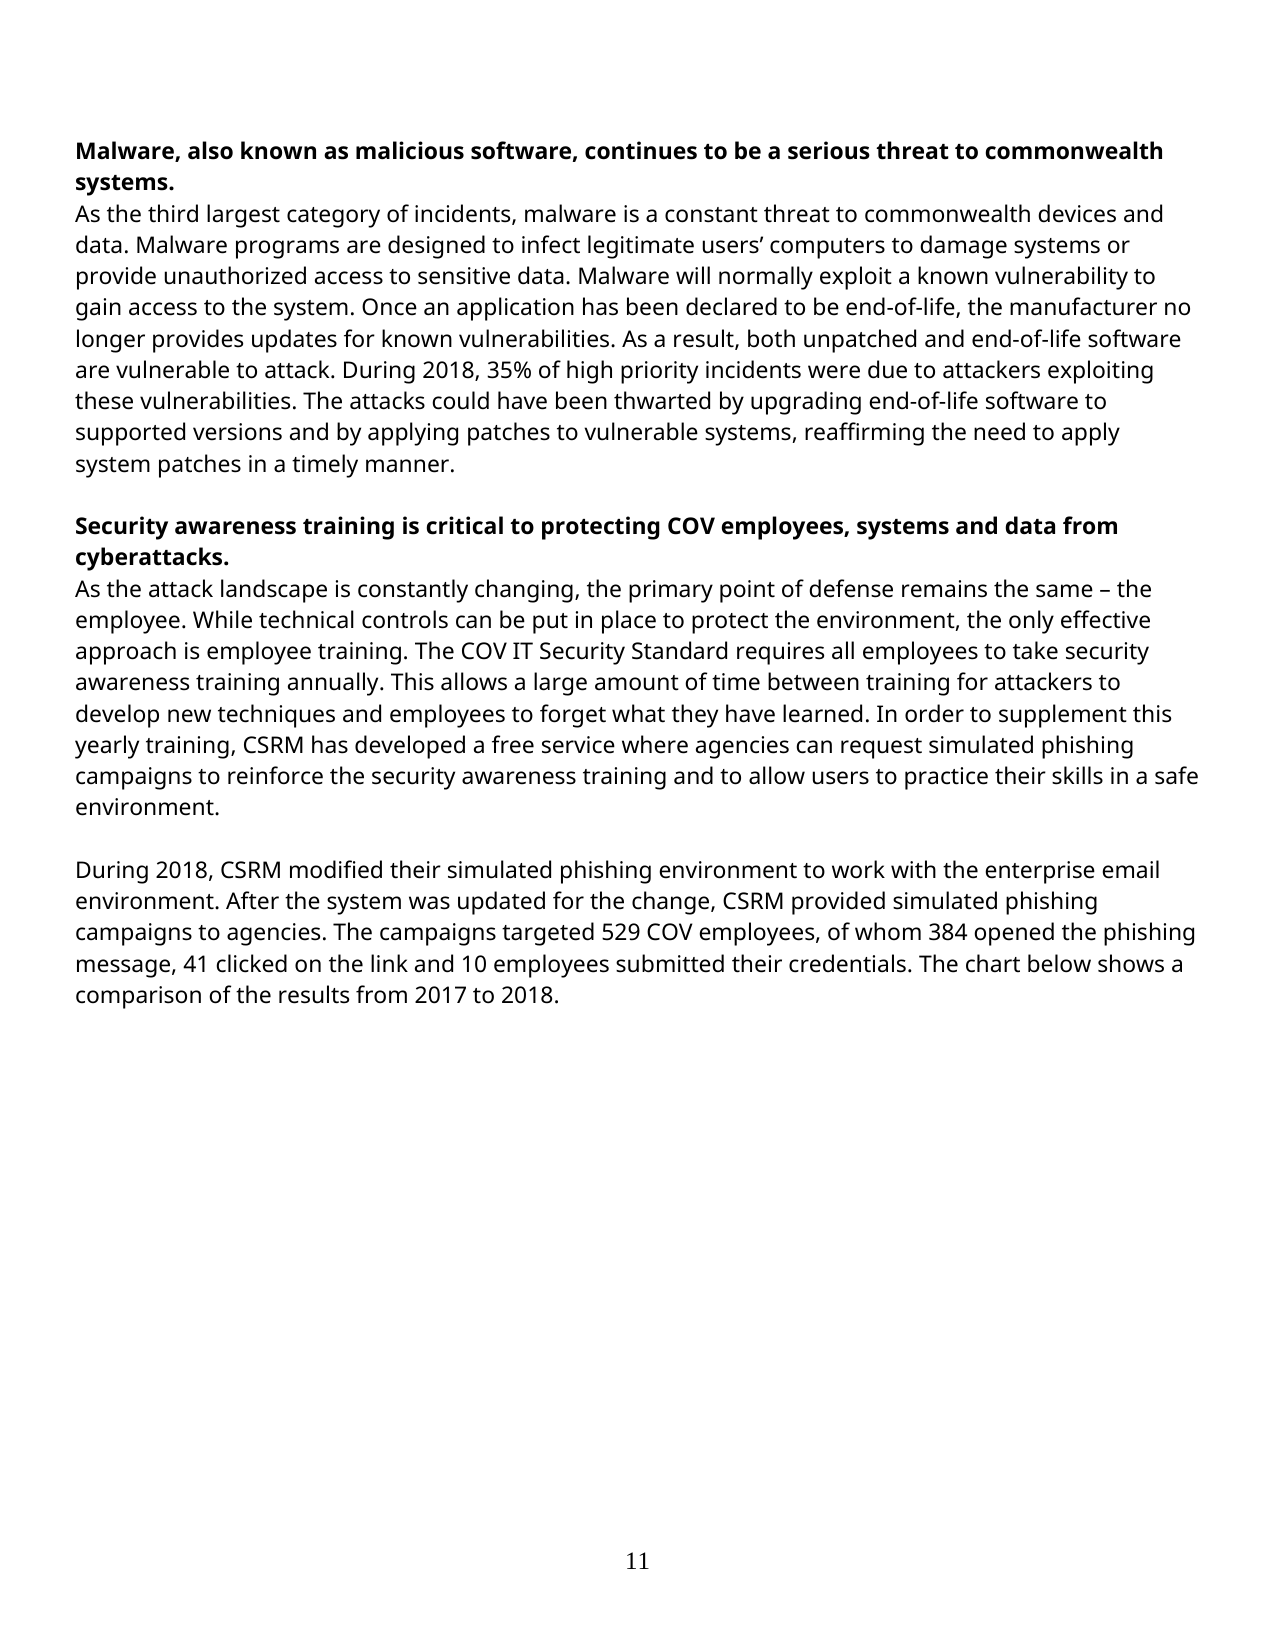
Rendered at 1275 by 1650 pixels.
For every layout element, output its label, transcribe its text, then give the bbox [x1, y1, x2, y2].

text As the attack landscape is constantly changing, the primary point of defense remains the same – the employee. While technical controls can be put in place to protect the environment, the only effective approach is employee training. The COV IT Security Standard requires all employees to take security awareness training annually. This allows a large amount of time between training for attackers to develop new techniques and employees to forget what they have learned. In order to supplement this yearly training, CSRM has developed a free service where agencies can request simulated phishing campaigns to reinforce the security awareness training and to allow users to practice their skills in a safe environment. [75, 572, 1200, 822]
text As the third largest category of incidents, malware is a constant threat to commonwealth devices and data. Malware programs are designed to infect legitimate users’ computers to damage systems or provide unauthorized access to sensitive data. Malware will normally exploit a known vulnerability to gain access to the system. Once an application has been declared to be end-of-life, the manufacturer no longer provides updates for known vulnerabilities. As a result, both unpatched and end-of-life software are vulnerable to attack. During 2018, 35% of high priority incidents were due to attackers exploiting these vulnerabilities. The attacks could have been thwarted by upgrading end-of-life software to supported versions and by applying patches to vulnerable systems, reaffirming the need to apply system patches in a timely manner. [75, 197, 1200, 479]
text During 2018, CSRM modified their simulated phishing environment to work with the enterprise email environment. After the system was updated for the change, CSRM provided simulated phishing campaigns to agencies. The campaigns targeted 529 COV employees, of whom 384 opened the phishing message, 41 clicked on the link and 10 employees submitted their credentials. The chart below shows a comparison of the results from 2017 to 2018. [75, 854, 1200, 1010]
text Security awareness training is critical to protecting COV employees, systems and data from cyberattacks. [75, 510, 1200, 572]
text Malware, also known as malicious software, continues to be a serious threat to commonwealth systems. [75, 135, 1200, 197]
